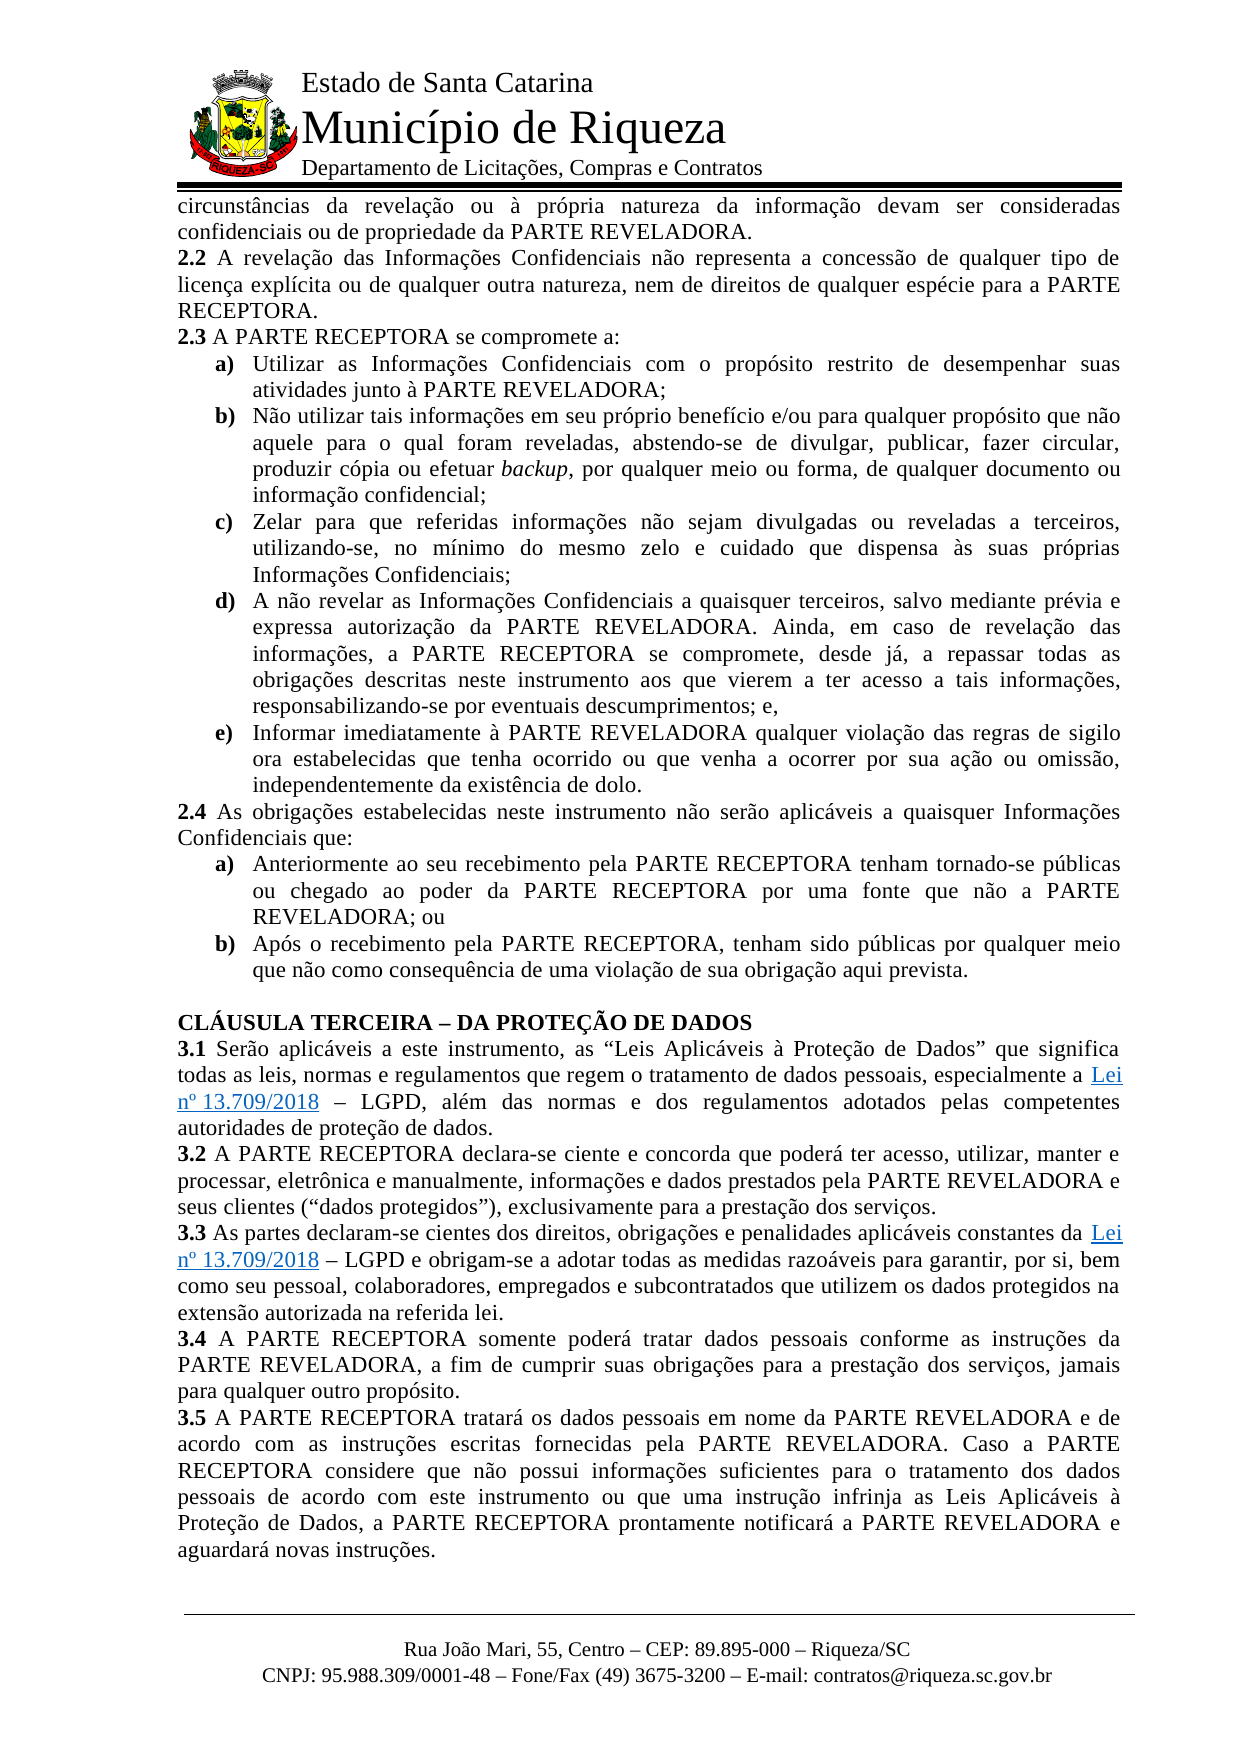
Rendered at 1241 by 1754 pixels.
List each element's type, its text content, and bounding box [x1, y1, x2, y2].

text 3.5 A PARTE RECEPTORA tratará os dados pessoais em nome da PARTE REVELADORA e de acordo com as instruções escritas fornecidas pela PARTE REVELADORA. Caso a PARTE RECEPTORA considere que não possui informações suficientes para o tratamento dos dados pessoais de acordo com este instrumento ou que uma instrução infrinja as Leis Aplicáveis à Proteção de Dados, a PARTE RECEPTORA prontamente notificará a PARTE REVELADORA e aguardará novas instruções. [177, 1404, 1122, 1562]
list Utilizar as Informações Confidenciais com o propósito restrito de desempenhar suas atividades junto à PARTE REVELADORA; [215, 350, 1122, 402]
text 2.4 As obrigações estabelecidas neste instrumento não serão aplicáveis a quaisquer Informações Confidenciais que: [177, 798, 1122, 851]
list Anteriormente ao seu recebimento pela PARTE RECEPTORA tenham tornado-se públicas ou chegado ao poder da PARTE RECEPTORA por uma fonte que não a PARTE REVELADORA; ou [215, 851, 1122, 929]
list Zelar para que referidas informações não sejam divulgadas ou reveladas a terceiros, utilizando-se, no mínimo do mesmo zelo e cuidado que dispensa às suas próprias Informações Confidenciais; [215, 508, 1122, 587]
text CLÁUSULA TERCEIRA – DA PROTEÇÃO DE DADOS [177, 1009, 1122, 1035]
list Após o recebimento pela PARTE RECEPTORA, tenham sido públicas por qualquer meio que não como consequência de uma violação de sua obrigação aqui prevista. [215, 929, 1122, 982]
text 3.2 A PARTE RECEPTORA declara-se ciente e concorda que poderá ter acesso, utilizar, manter e processar, eletrônica e manualmente, informações e dados prestados pela PARTE REVELADORA e seus clientes (“dados protegidos”), exclusivamente para a prestação dos serviços. [177, 1140, 1122, 1219]
list A não revelar as Informações Confidenciais a quaisquer terceiros, salvo mediante prévia e expressa autorização da PARTE REVELADORA. Ainda, em caso de revelação das informações, a PARTE RECEPTORA se compromete, desde já, a repassar todas as obrigações descritas neste instrumento aos que vierem a ter acesso a tais informações, responsabilizando-se por eventuais descumprimentos; e, [215, 587, 1122, 719]
text 3.1 Serão aplicáveis a este instrumento, as “Leis Aplicáveis à Proteção de Dados” que significa todas as leis, normas e regulamentos que regem o tratamento de dados pessoais, especialmente a Lei nº 13.709/2018 – LGPD, além das normas e dos regulamentos adotados pelas competentes autoridades de proteção de dados. [177, 1035, 1122, 1140]
list Informar imediatamente à PARTE REVELADORA qualquer violação das regras de sigilo ora estabelecidas que tenha ocorrido ou que venha a ocorrer por sua ação ou omissão, independentemente da existência de dolo. [215, 719, 1122, 798]
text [177, 192, 1122, 244]
text 2.2 A revelação das Informações Confidenciais não representa a concessão de qualquer tipo de licença explícita ou de qualquer outra natureza, nem de direitos de qualquer espécie para a PARTE RECEPTORA. [177, 244, 1122, 323]
text 3.3 As partes declaram-se cientes dos direitos, obrigações e penalidades aplicáveis constantes da Lei nº 13.709/2018 – LGPD e obrigam-se a adotar todas as medidas razoáveis para garantir, por si, bem como seu pessoal, colaboradores, empregados e subcontratados que utilizem os dados protegidos na extensão autorizada na referida lei. [177, 1219, 1122, 1325]
text 2.3 A PARTE RECEPTORA se compromete a: [177, 323, 1122, 350]
list Não utilizar tais informações em seu próprio benefício e/ou para qualquer propósito que não aquele para o qual foram reveladas, abstendo-se de divulgar, publicar, fazer circular, produzir cópia ou efetuar backup, por qualquer meio ou forma, de qualquer documento ou informação confidencial; [215, 402, 1122, 508]
text 3.4 A PARTE RECEPTORA somente poderá tratar dados pessoais conforme as instruções da PARTE REVELADORA, a fim de cumprir suas obrigações para a prestação dos serviços, jamais para qualquer outro propósito. [177, 1325, 1122, 1404]
